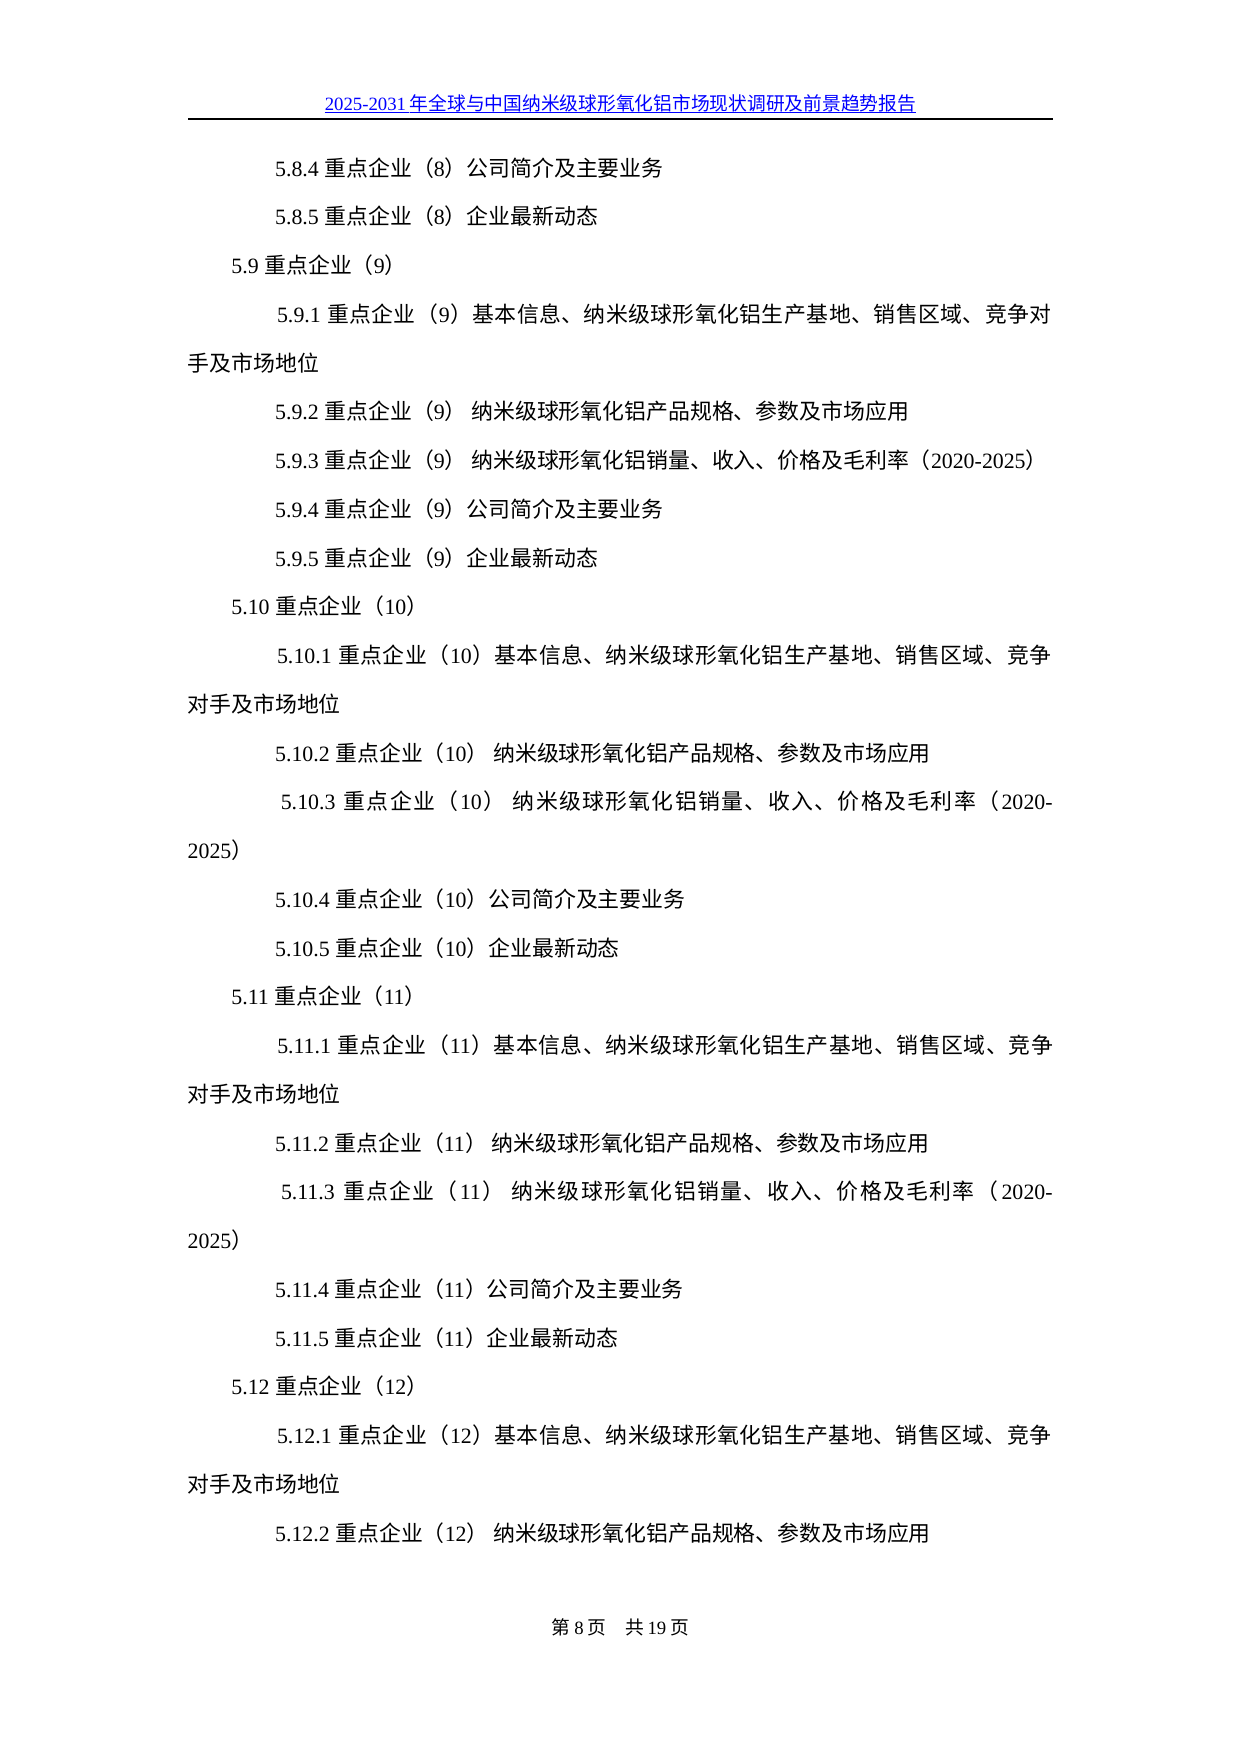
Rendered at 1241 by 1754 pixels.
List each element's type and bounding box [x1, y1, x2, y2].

text [187, 150, 1053, 1548]
